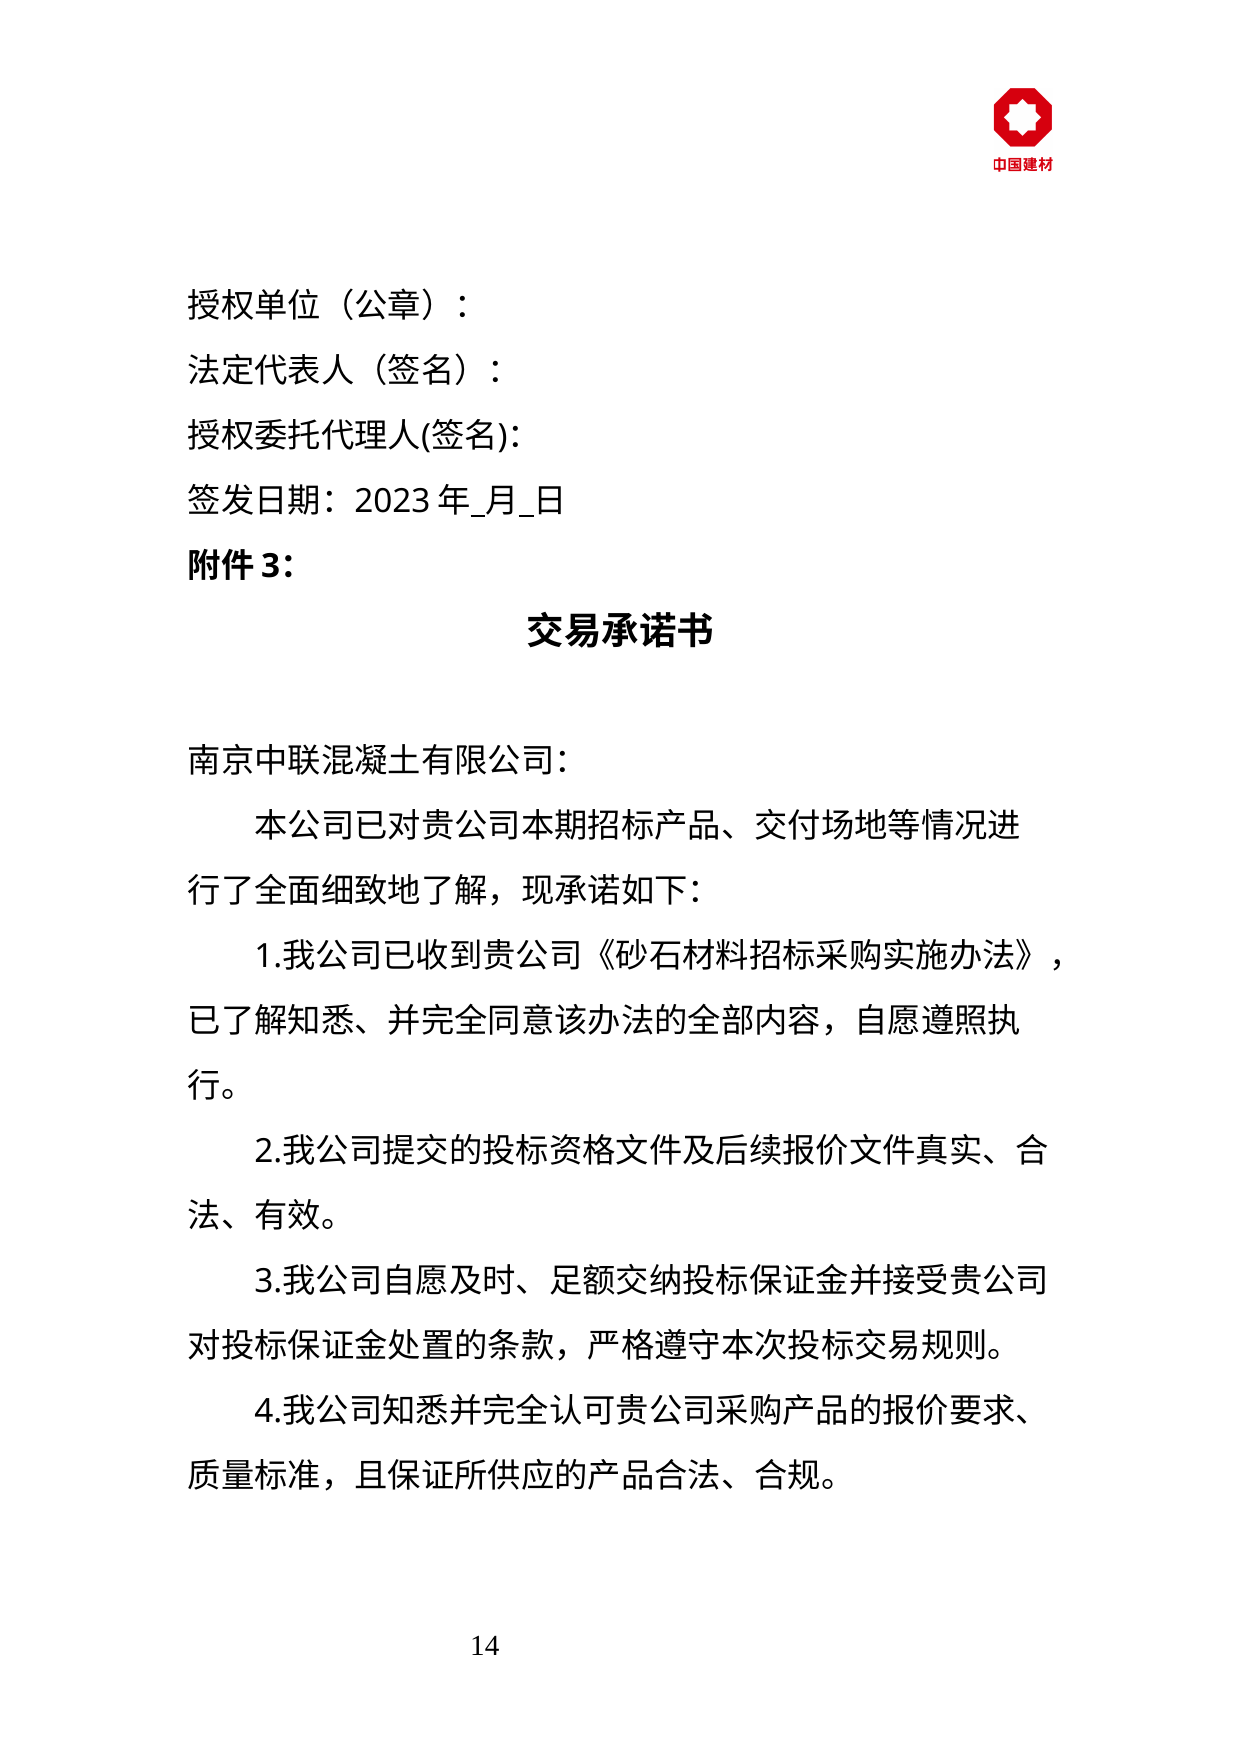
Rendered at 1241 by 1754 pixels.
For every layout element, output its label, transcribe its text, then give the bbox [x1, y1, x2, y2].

text 本公司已对贵公司本期招标产品、交付场地等情况进行了全面细致地了解，现承诺如下： [187, 790, 1053, 920]
text 1.我公司已收到贵公司《砂石材料招标采购实施办法》，已了解知悉、并完全同意该办法的全部内容，自愿遵照执行。 [187, 920, 1053, 1115]
text 授权单位（公章）： [187, 270, 1053, 335]
text 交易承诺书 [187, 595, 1053, 660]
text 签发日期：2023年 月 日 [187, 465, 1053, 530]
text 授权委托代理人(签名)： [187, 400, 1053, 465]
text 附件3： [187, 530, 1053, 595]
text 南京中联混凝土有限公司： [187, 725, 1053, 790]
text 4.我公司知悉并完全认可贵公司采购产品的报价要求、质量标准，且保证所供应的产品合法、合规。 [187, 1375, 1053, 1505]
picture [993, 88, 1053, 172]
text 法定代表人（签名）： [187, 335, 1053, 400]
text 2.我公司提交的投标资格文件及后续报价文件真实、合法、有效。 [187, 1115, 1053, 1245]
text 3.我公司自愿及时、足额交纳投标保证金并接受贵公司对投标保证金处置的条款，严格遵守本次投标交易规则。 [187, 1245, 1053, 1375]
